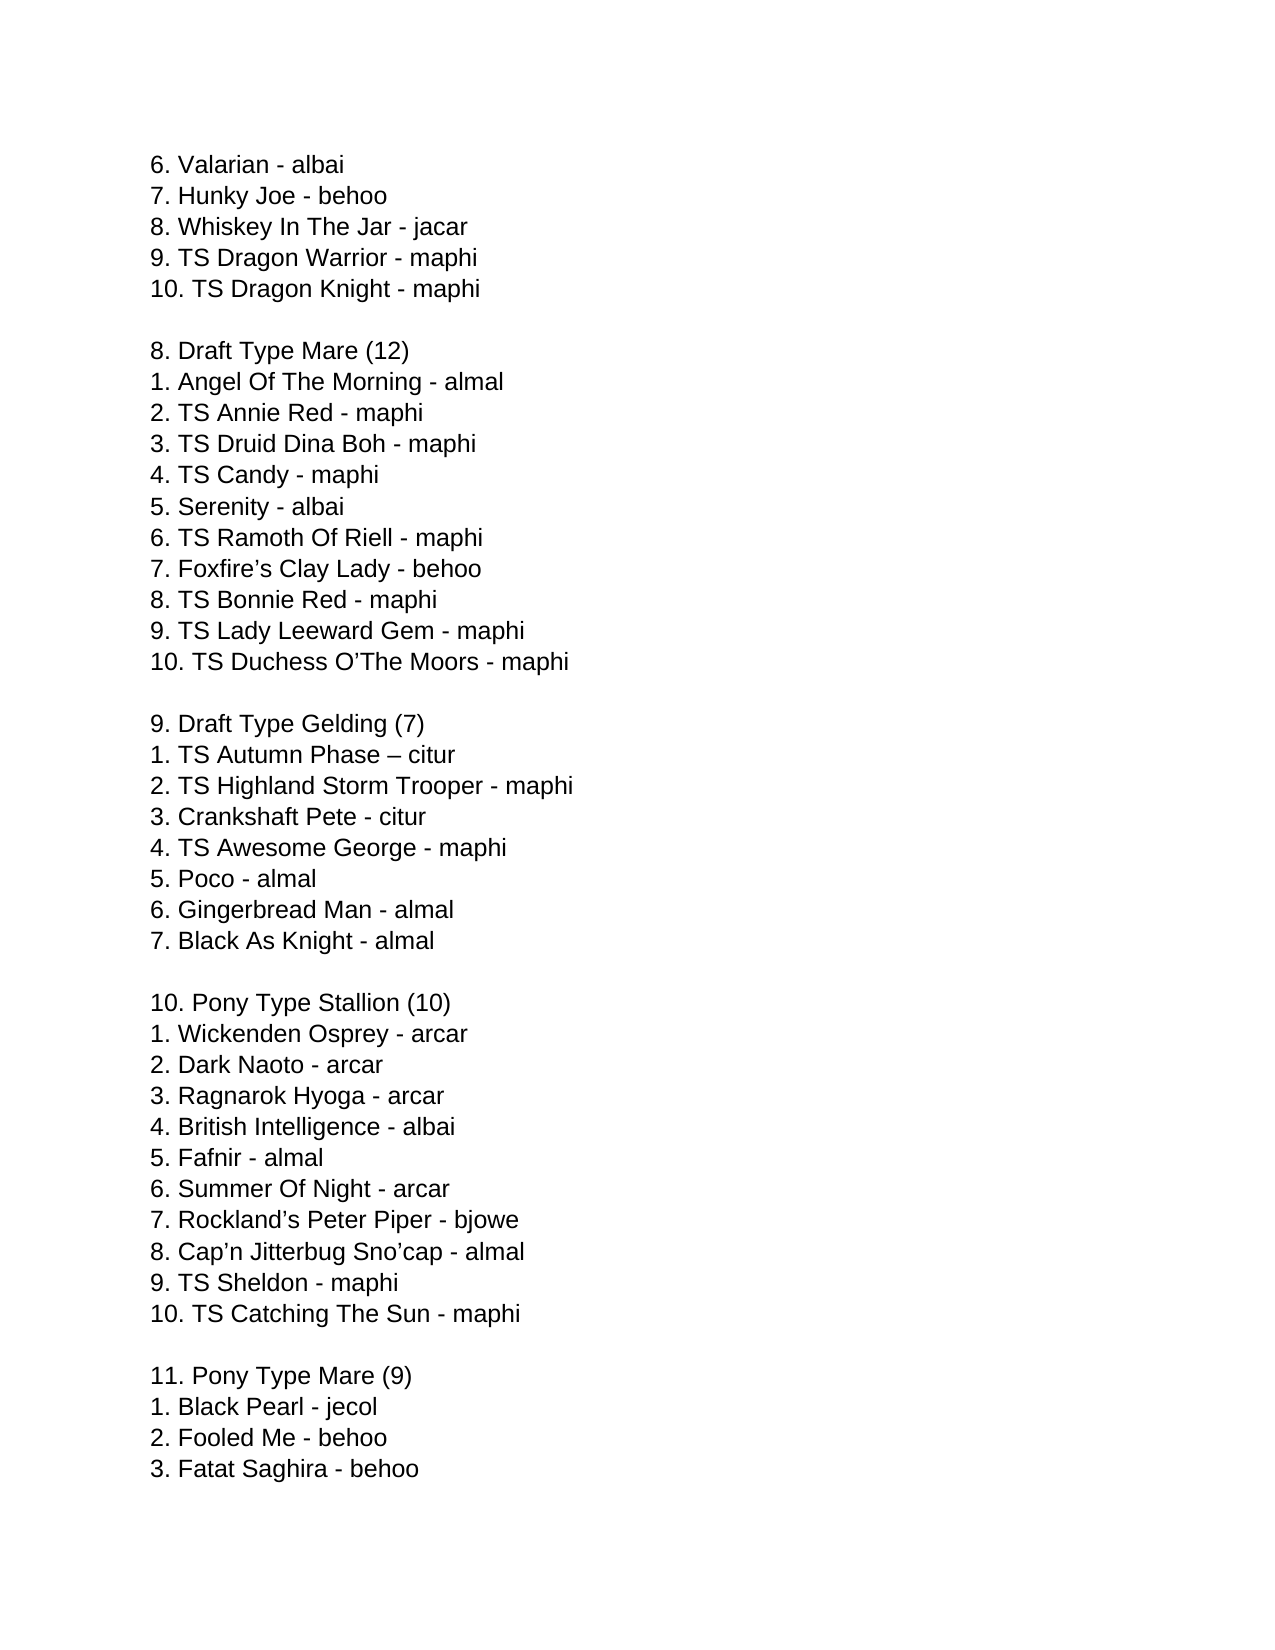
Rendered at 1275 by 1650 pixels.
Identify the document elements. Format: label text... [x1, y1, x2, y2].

text 1. Angel Of The Morning - almal [150, 367, 1125, 396]
text 9. TS Lady Leeward Gem - maphi [150, 616, 1125, 644]
text 7. Black As Knight - almal [150, 926, 1125, 955]
text 5. Serenity - albai [150, 491, 1125, 520]
text 7. Rockland’s Peter Piper - bjowe [150, 1205, 1125, 1234]
text 4. British Intelligence - albai [150, 1112, 1125, 1141]
text 4. TS Candy - maphi [150, 460, 1125, 489]
text 10. TS Catching The Sun - maphi [150, 1298, 1125, 1327]
text 2. Dark Naoto - arcar [150, 1050, 1125, 1079]
text 9. TS Dragon Warrior - maphi [150, 243, 1125, 272]
text 2. TS Highland Storm Trooper - maphi [150, 771, 1125, 799]
text 5. Poco - almal [150, 864, 1125, 893]
text 9. Draft Type Gelding (7) [150, 709, 1125, 737]
text 3. Fatat Saghira - behoo [150, 1454, 1125, 1482]
text 11. Pony Type Mare (9) [150, 1361, 1125, 1389]
text 2. TS Annie Red - maphi [150, 398, 1125, 427]
text 10. TS Dragon Knight - maphi [150, 274, 1125, 303]
text 3. Crankshaft Pete - citur [150, 802, 1125, 831]
text 6. Summer Of Night - arcar [150, 1174, 1125, 1203]
text 7. Foxfire’s Clay Lady - behoo [150, 553, 1125, 582]
text 10. Pony Type Stallion (10) [150, 988, 1125, 1017]
text 8. Cap’n Jitterbug Sno’cap - almal [150, 1236, 1125, 1265]
text 8. TS Bonnie Red - maphi [150, 584, 1125, 613]
text 7. Hunky Joe - behoo [150, 181, 1125, 210]
text 8. Draft Type Mare (12) [150, 336, 1125, 365]
text 1. Black Pearl - jecol [150, 1392, 1125, 1420]
text 3. Ragnarok Hyoga - arcar [150, 1081, 1125, 1110]
text 9. TS Sheldon - maphi [150, 1267, 1125, 1296]
text 4. TS Awesome George - maphi [150, 833, 1125, 862]
text 6. TS Ramoth Of Riell - maphi [150, 522, 1125, 551]
text 3. TS Druid Dina Boh - maphi [150, 429, 1125, 458]
text 5. Fafnir - almal [150, 1143, 1125, 1172]
text 2. Fooled Me - behoo [150, 1423, 1125, 1451]
text 1. Wickenden Osprey - arcar [150, 1019, 1125, 1048]
text 6. Gingerbread Man - almal [150, 895, 1125, 924]
text 6. Valarian - albai [150, 150, 1125, 179]
text 8. Whiskey In The Jar - jacar [150, 212, 1125, 241]
text 1. TS Autumn Phase – citur [150, 740, 1125, 768]
text 10. TS Duchess O’The Moors - maphi [150, 647, 1125, 675]
